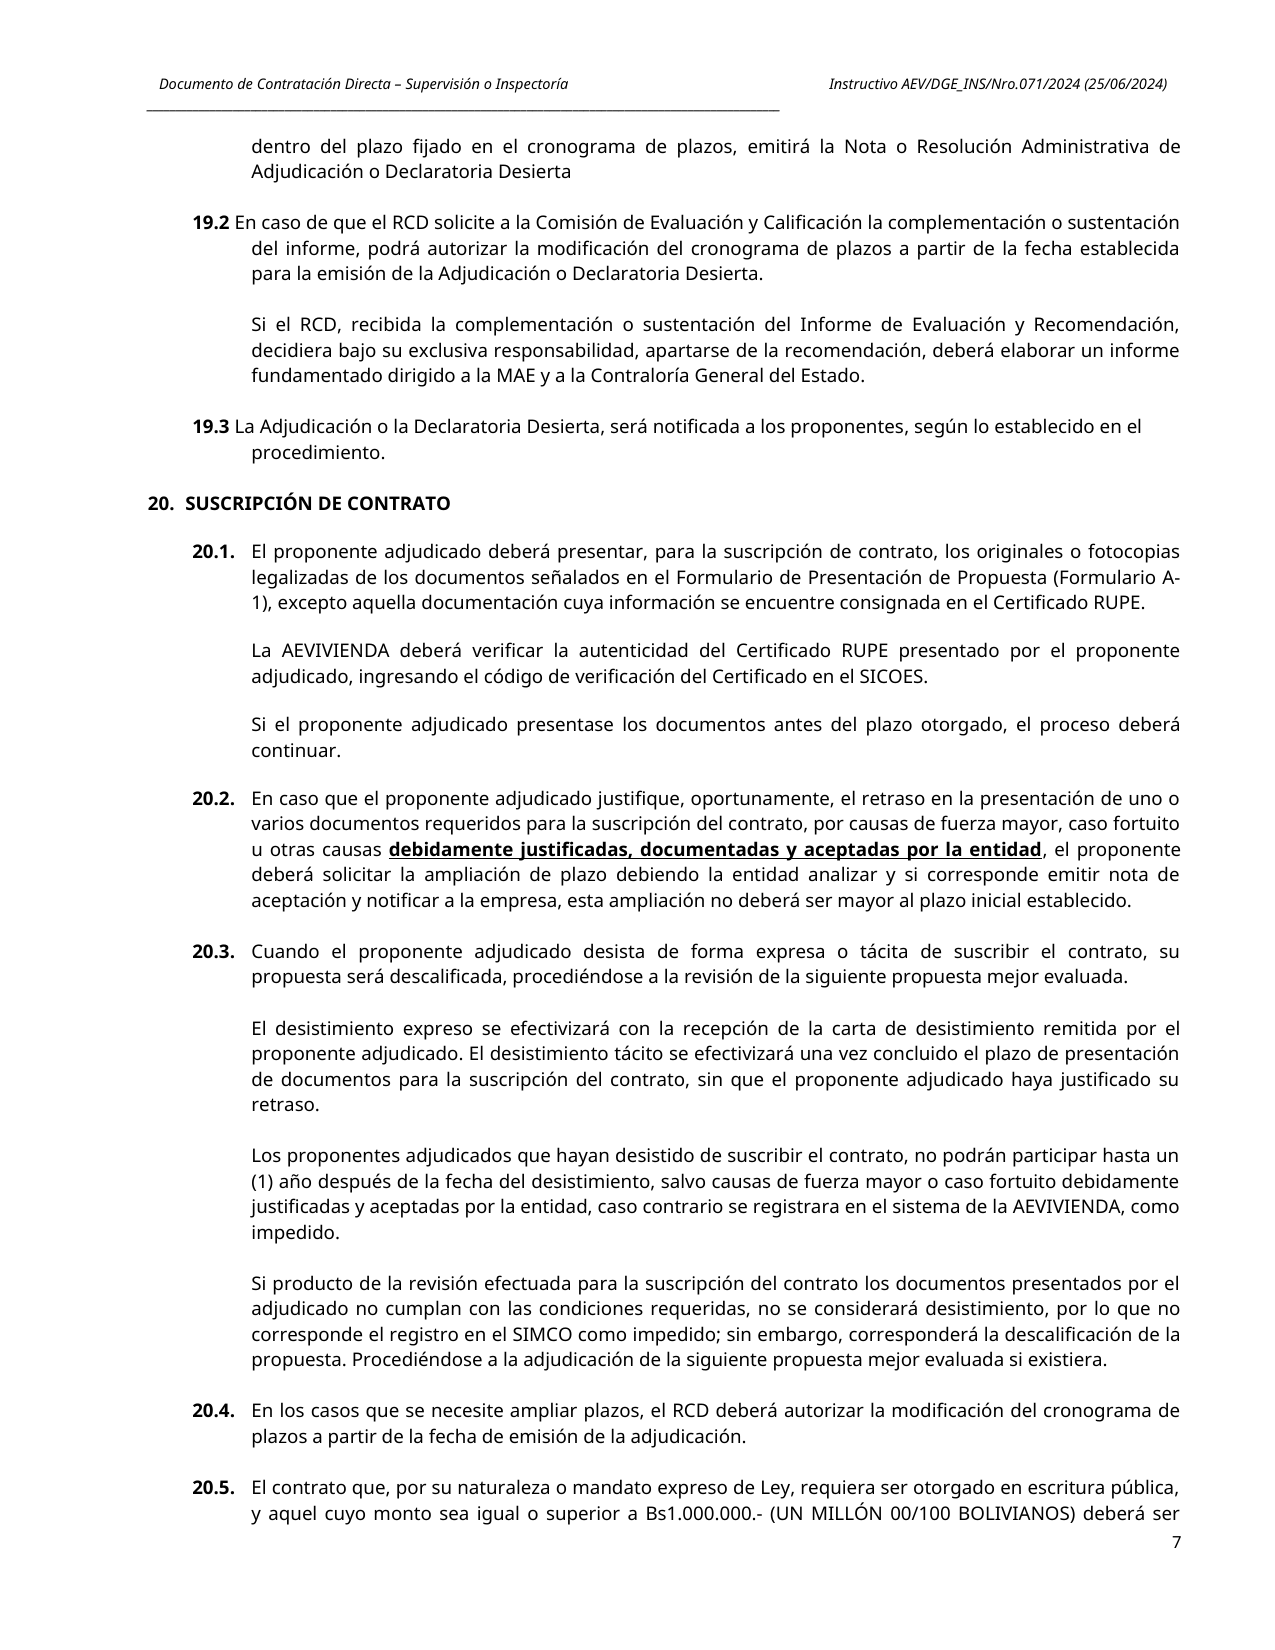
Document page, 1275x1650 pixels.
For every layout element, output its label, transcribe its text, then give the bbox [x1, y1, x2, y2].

text 19.3 La Adjudicación o la Declaratoria Desierta, será notificada a los proponentes, según lo establecido en el procedimiento. [192, 414, 1181, 465]
subtitle SUSCRIPCIÓN DE CONTRATO [148, 490, 1181, 516]
text 19.2 En caso de que el RCD solicite a la Comisión de Evaluación y Calificación la complementación o sustentación del informe, podrá autorizar la modificación del cronograma de plazos a partir de la fecha establecida para la emisión de la Adjudicación o Declaratoria Desierta. [192, 209, 1181, 286]
list En los casos que se necesite ampliar plazos, el RCD deberá autorizar la modificación del cronograma de plazos a partir de la fecha de emisión de la adjudicación. [192, 1398, 1181, 1449]
list Cuando el proponente adjudicado desista de forma expresa o tácita de suscribir el contrato, su propuesta será descalificada, procediéndose a la revisión de la siguiente propuesta mejor evaluada. [192, 938, 1181, 989]
list El desistimiento expreso se efectivizará con la recepción de la carta de desistimiento remitida por el proponente adjudicado. El desistimiento tácito se efectivizará una vez concluido el plazo de presentación de documentos para la suscripción del contrato, sin que el proponente adjudicado haya justificado su retraso. [251, 1015, 1181, 1117]
list En caso que el proponente adjudicado justifique, oportunamente, el retraso en la presentación de uno o varios documentos requeridos para la suscripción del contrato, por causas de fuerza mayor, caso fortuito u otras causas debidamente justificadas, documentadas y aceptadas por la entidad, el proponente deberá solicitar la ampliación de plazo debiendo la entidad analizar y si corresponde emitir nota de aceptación y notificar a la empresa, esta ampliación no deberá ser mayor al plazo inicial establecido. [192, 785, 1181, 913]
text Si el RCD, recibida la complementación o sustentación del Informe de Evaluación y Recomendación, decidiera bajo su exclusiva responsabilidad, apartarse de la recomendación, deberá elaborar un informe fundamentado dirigido a la MAE y a la Contraloría General del Estado. [251, 312, 1181, 388]
list La AEVIVIENDA deberá verificar la autenticidad del Certificado RUPE presentado por el proponente adjudicado, ingresando el código de verificación del Certificado en el SICOES. [251, 638, 1181, 689]
text Los proponentes adjudicados que hayan desistido de suscribir el contrato, no podrán participar hasta un (1) año después de la fecha del desistimiento, salvo causas de fuerza mayor o caso fortuito debidamente justificadas y aceptadas por la entidad, caso contrario se registrara en el sistema de la AEVIVIENDA, como impedido. [251, 1142, 1181, 1244]
text Si producto de la revisión efectuada para la suscripción del contrato los documentos presentados por el adjudicado no cumplan con las condiciones requeridas, no se considerará desistimiento, por lo que no corresponde el registro en el SIMCO como impedido; sin embargo, corresponderá la descalificación de la propuesta. Procediéndose a la adjudicación de la siguiente propuesta mejor evaluada si existiera. [251, 1270, 1181, 1372]
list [192, 1474, 1181, 1525]
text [192, 133, 1181, 184]
subtitle El proponente adjudicado deberá presentar, para la suscripción de contrato, los originales o fotocopias legalizadas de los documentos señalados en el Formulario de Presentación de Propuesta (Formulario A-1), excepto aquella documentación cuya información se encuentre consignada en el Certificado RUPE. [192, 538, 1181, 615]
subtitle Si el proponente adjudicado presentase los documentos antes del plazo otorgado, el proceso deberá continuar. [251, 711, 1181, 762]
